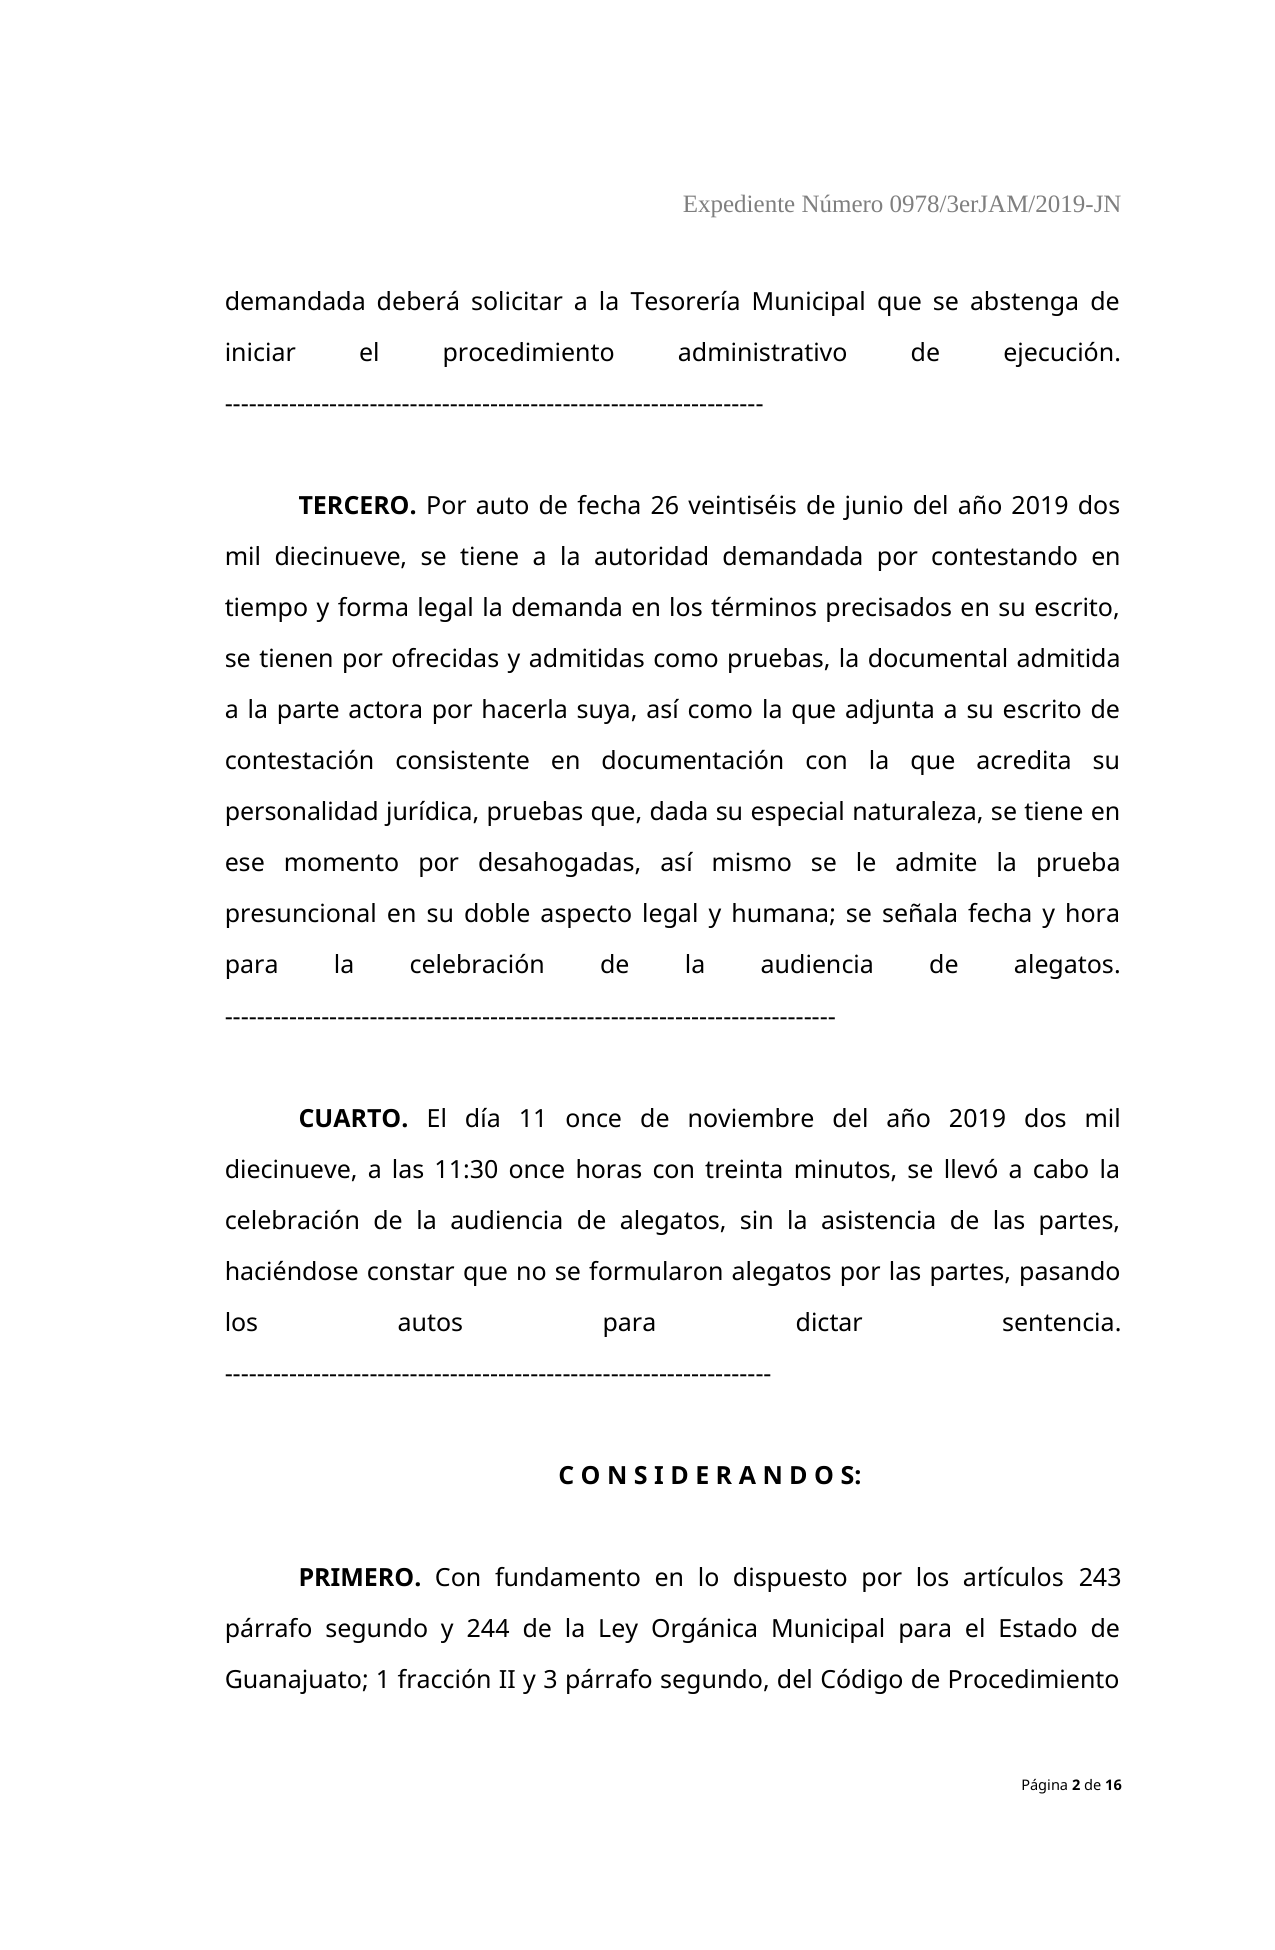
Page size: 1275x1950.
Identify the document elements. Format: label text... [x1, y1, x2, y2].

text TERCERO. Por auto de fecha 26 veintiséis de junio del año 2019 dos mil diecinueve, se tiene a la autoridad demandada por contestando en tiempo y forma legal la demanda en los términos precisados en su escrito, se tienen por ofrecidas y admitidas como pruebas, la documental admitida a la parte actora por hacerla suya, así como la que adjunta a su escrito de contestación consistente en documentación con la que acredita su personalidad jurídica, pruebas que, dada su especial naturaleza, se tiene en ese momento por desahogadas, así mismo se le admite la prueba presuncional en su doble aspecto legal y humana; se señala fecha y hora para la celebración de la audiencia de alegatos. ---------------------------------------------------------------------------- [224, 488, 1121, 1032]
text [224, 1559, 1121, 1696]
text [224, 283, 1121, 420]
text C O N S I D E R A N D O S: [224, 1457, 1121, 1492]
text CUARTO. El día 11 once de noviembre del año 2019 dos mil diecinueve, a las 11:30 once horas con treinta minutos, se llevó a cabo la celebración de la audiencia de alegatos, sin la asistencia de las partes, haciéndose constar que no se formularon alegatos por las partes, pasando los autos para dictar sentencia. -------------------------------------------------------------------- [224, 1100, 1121, 1389]
